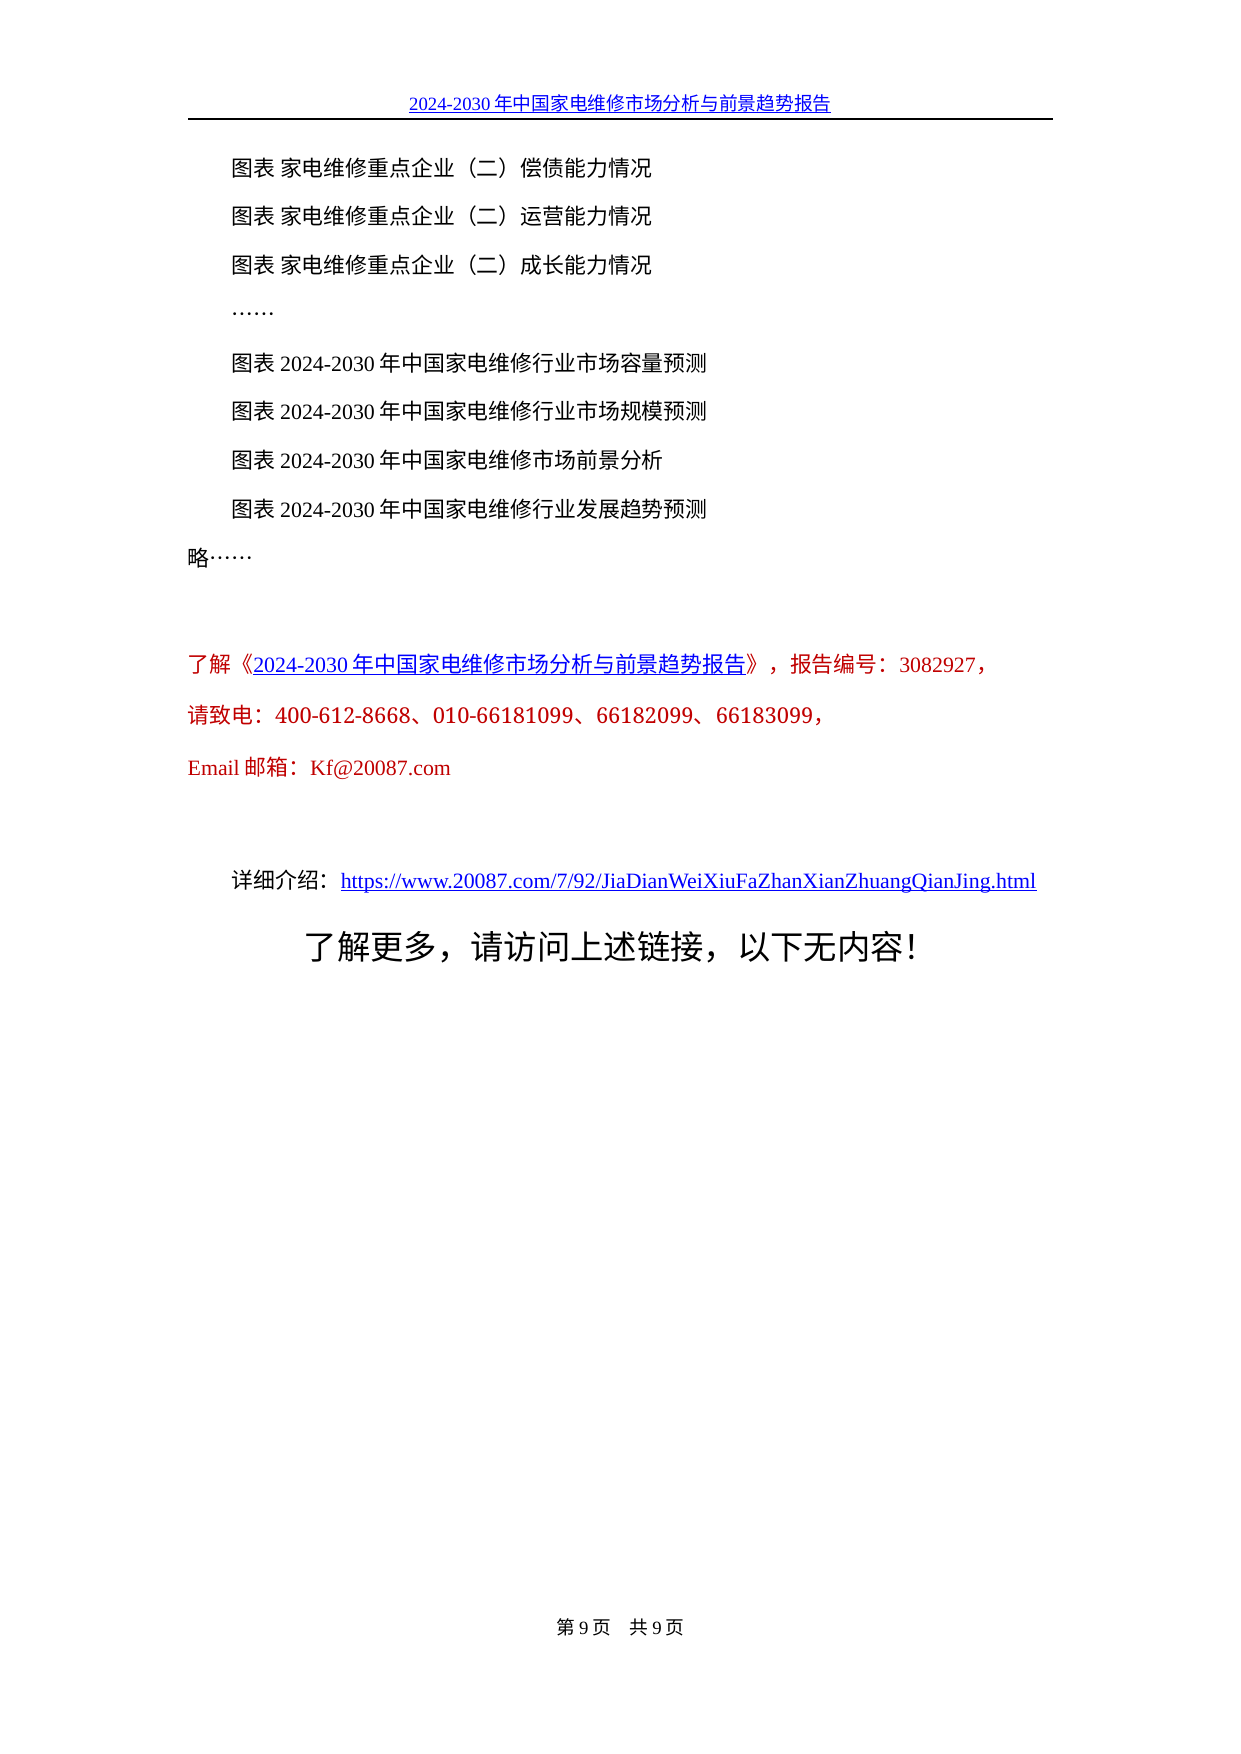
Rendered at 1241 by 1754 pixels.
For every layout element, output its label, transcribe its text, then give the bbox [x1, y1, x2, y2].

text 详细介绍：https://www.20087.com/7/92/JiaDianWeiXiuFaZhanXianZhuangQianJing.html [187, 863, 1053, 895]
text 请致电：400-612-8668、010-66181099、66182099、66183099， [187, 698, 1053, 731]
text Email邮箱：Kf@20087.com [187, 750, 1053, 782]
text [187, 150, 1053, 573]
text 了解《2024-2030年中国家电维修市场分析与前景趋势报告》，报告编号：3082927， [187, 647, 1053, 679]
title 了解更多，请访问上述链接，以下无内容！ [187, 913, 1053, 978]
